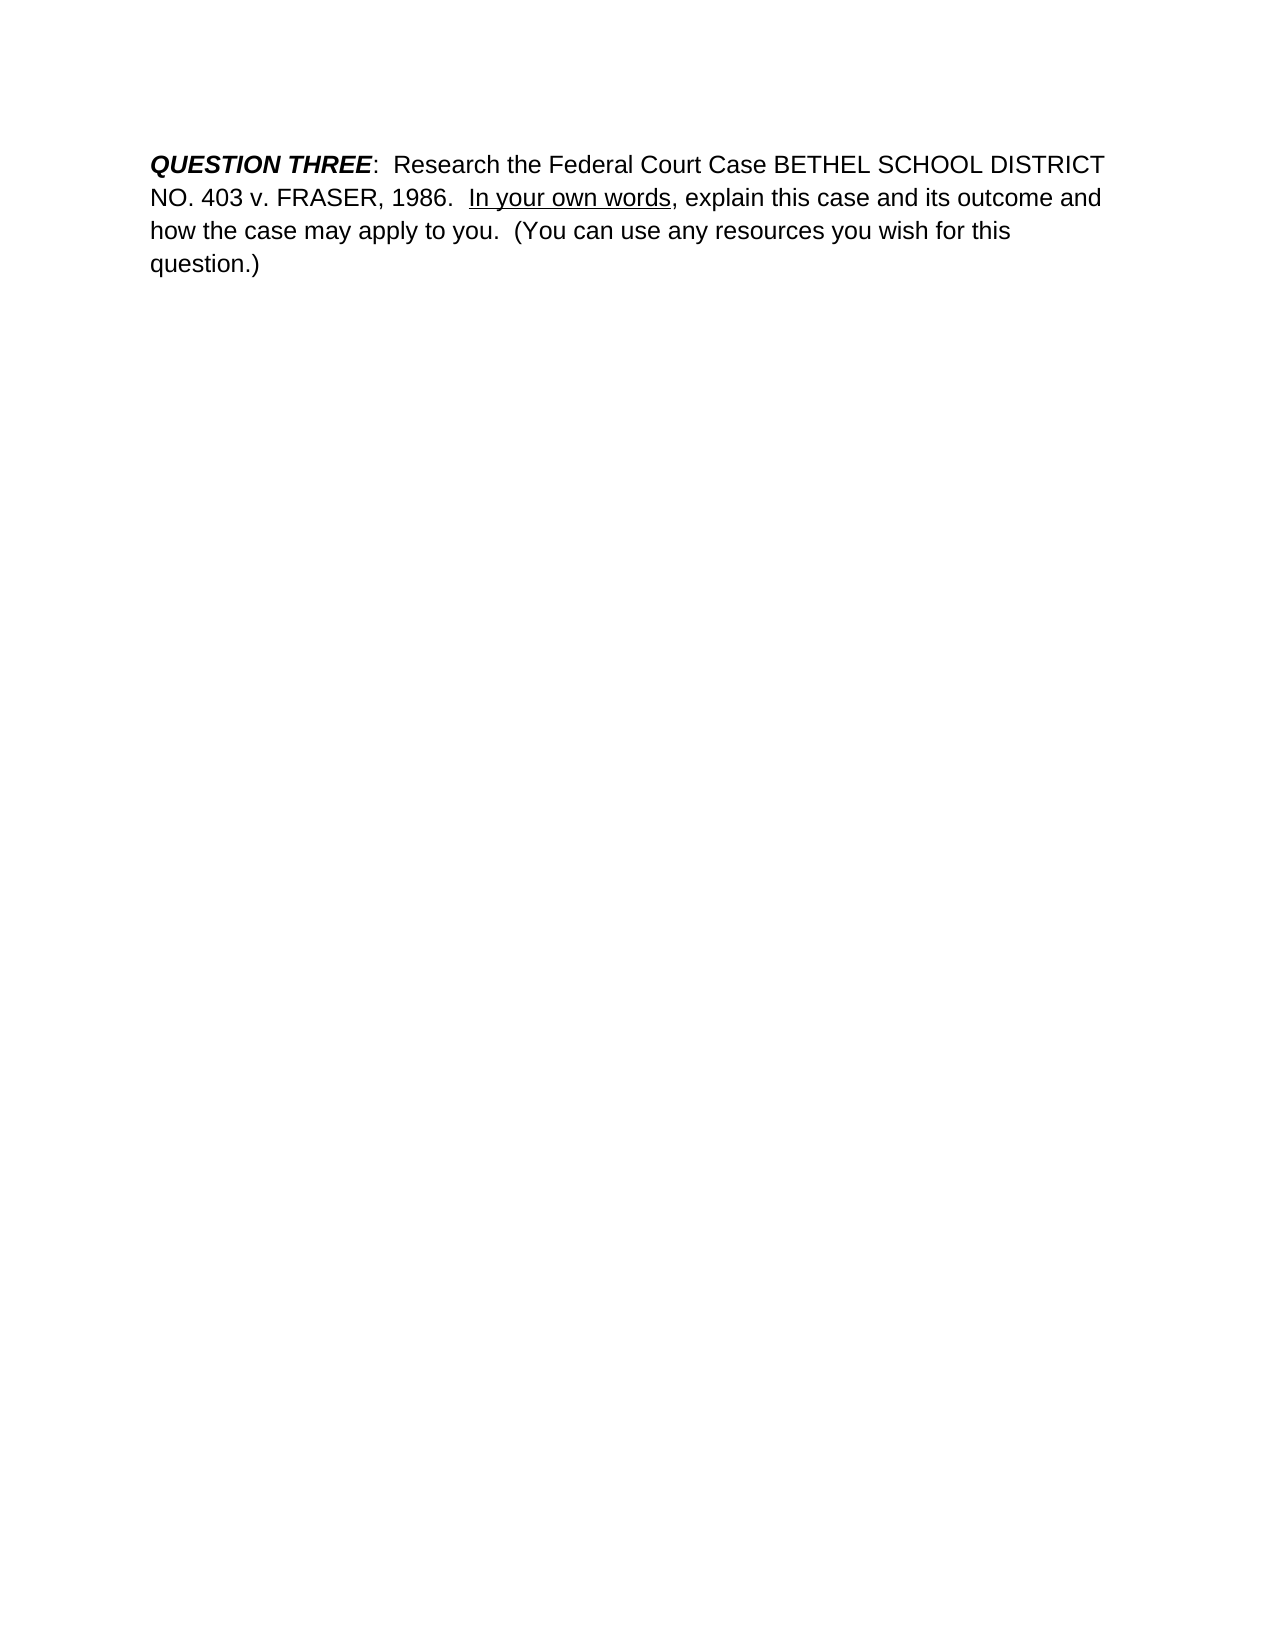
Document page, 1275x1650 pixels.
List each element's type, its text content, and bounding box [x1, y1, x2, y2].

text QUESTION THREE: Research the Federal Court Case BETHEL SCHOOL DISTRICT NO. 403 v. FRASER, 1986. In your own words, explain this case and its outcome and how the case may apply to you. (You can use any resources you wish for this question.) [150, 150, 1125, 278]
